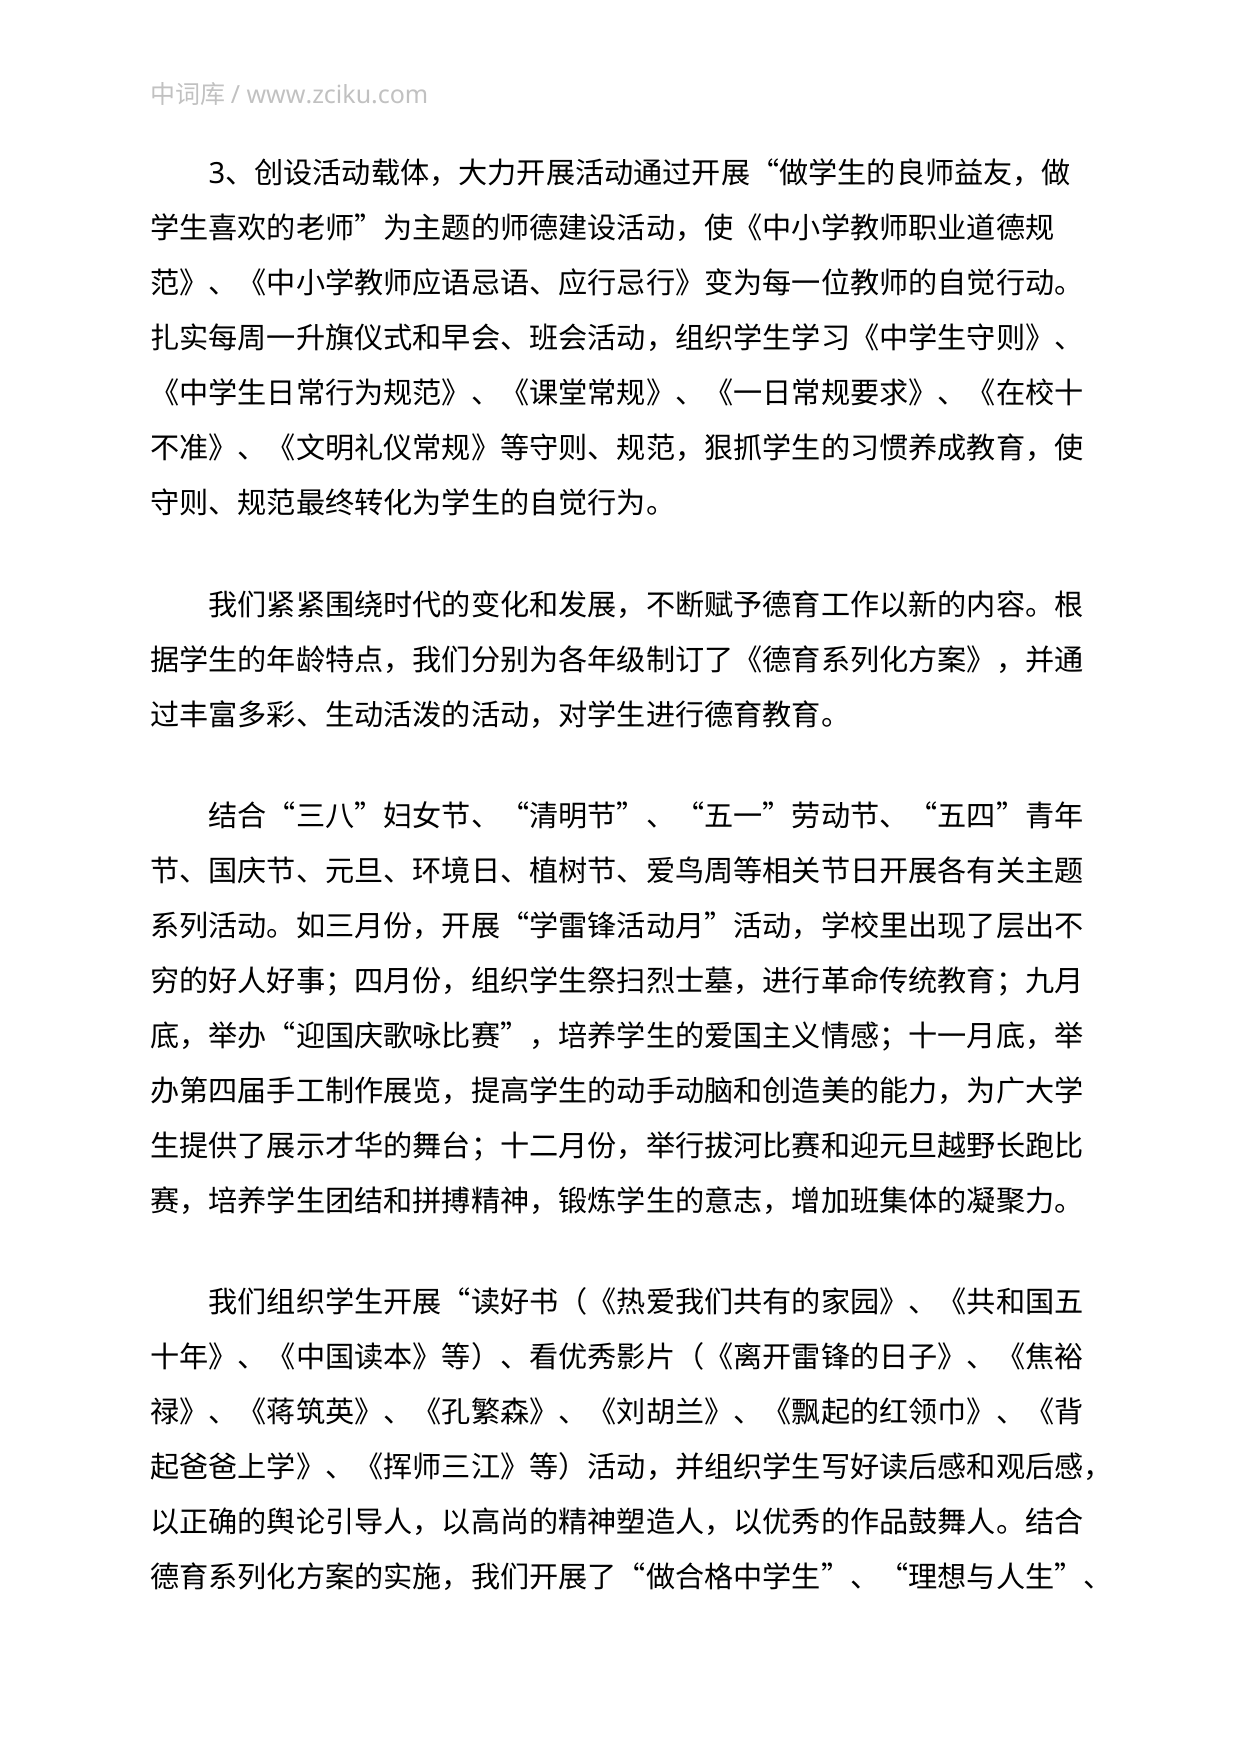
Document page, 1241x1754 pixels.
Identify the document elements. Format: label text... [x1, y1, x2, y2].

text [150, 1279, 1090, 1596]
text 结合“三八”妇女节、“清明节”、“五一”劳动节、“五四”青年节、国庆节、元旦、环境日、植树节、爱鸟周等相关节日开展各有关主题系列活动。如三月份，开展“学雷锋活动月”活动，学校里出现了层出不穷的好人好事；四月份，组织学生祭扫烈士墓，进行革命传统教育；九月底，举办“迎国庆歌咏比赛”，培养学生的爱国主义情感；十一月底，举办第四届手工制作展览，提高学生的动手动脑和创造美的能力，为广大学生提供了展示才华的舞台；十二月份，举行拔河比赛和迎元旦越野长跑比赛，培养学生团结和拼搏精神，锻炼学生的意志，增加班集体的凝聚力。 [150, 793, 1090, 1219]
text 我们紧紧围绕时代的变化和发展，不断赋予德育工作以新的内容。根据学生的年龄特点，我们分别为各年级制订了《德育系列化方案》，并通过丰富多彩、生动活泼的活动，对学生进行德育教育。 [150, 581, 1090, 733]
text 3、创设活动载体，大力开展活动通过开展“做学生的良师益友，做学生喜欢的老师”为主题的师德建设活动，使《中小学教师职业道德规范》、《中小学教师应语忌语、应行忌行》变为每一位教师的自觉行动。扎实每周一升旗仪式和早会、班会活动，组织学生学习《中学生守则》、《中学生日常行为规范》、《课堂常规》、《一日常规要求》、《在校十不准》、《文明礼仪常规》等守则、规范，狠抓学生的习惯养成教育，使守则、规范最终转化为学生的自觉行为。 [150, 150, 1090, 522]
